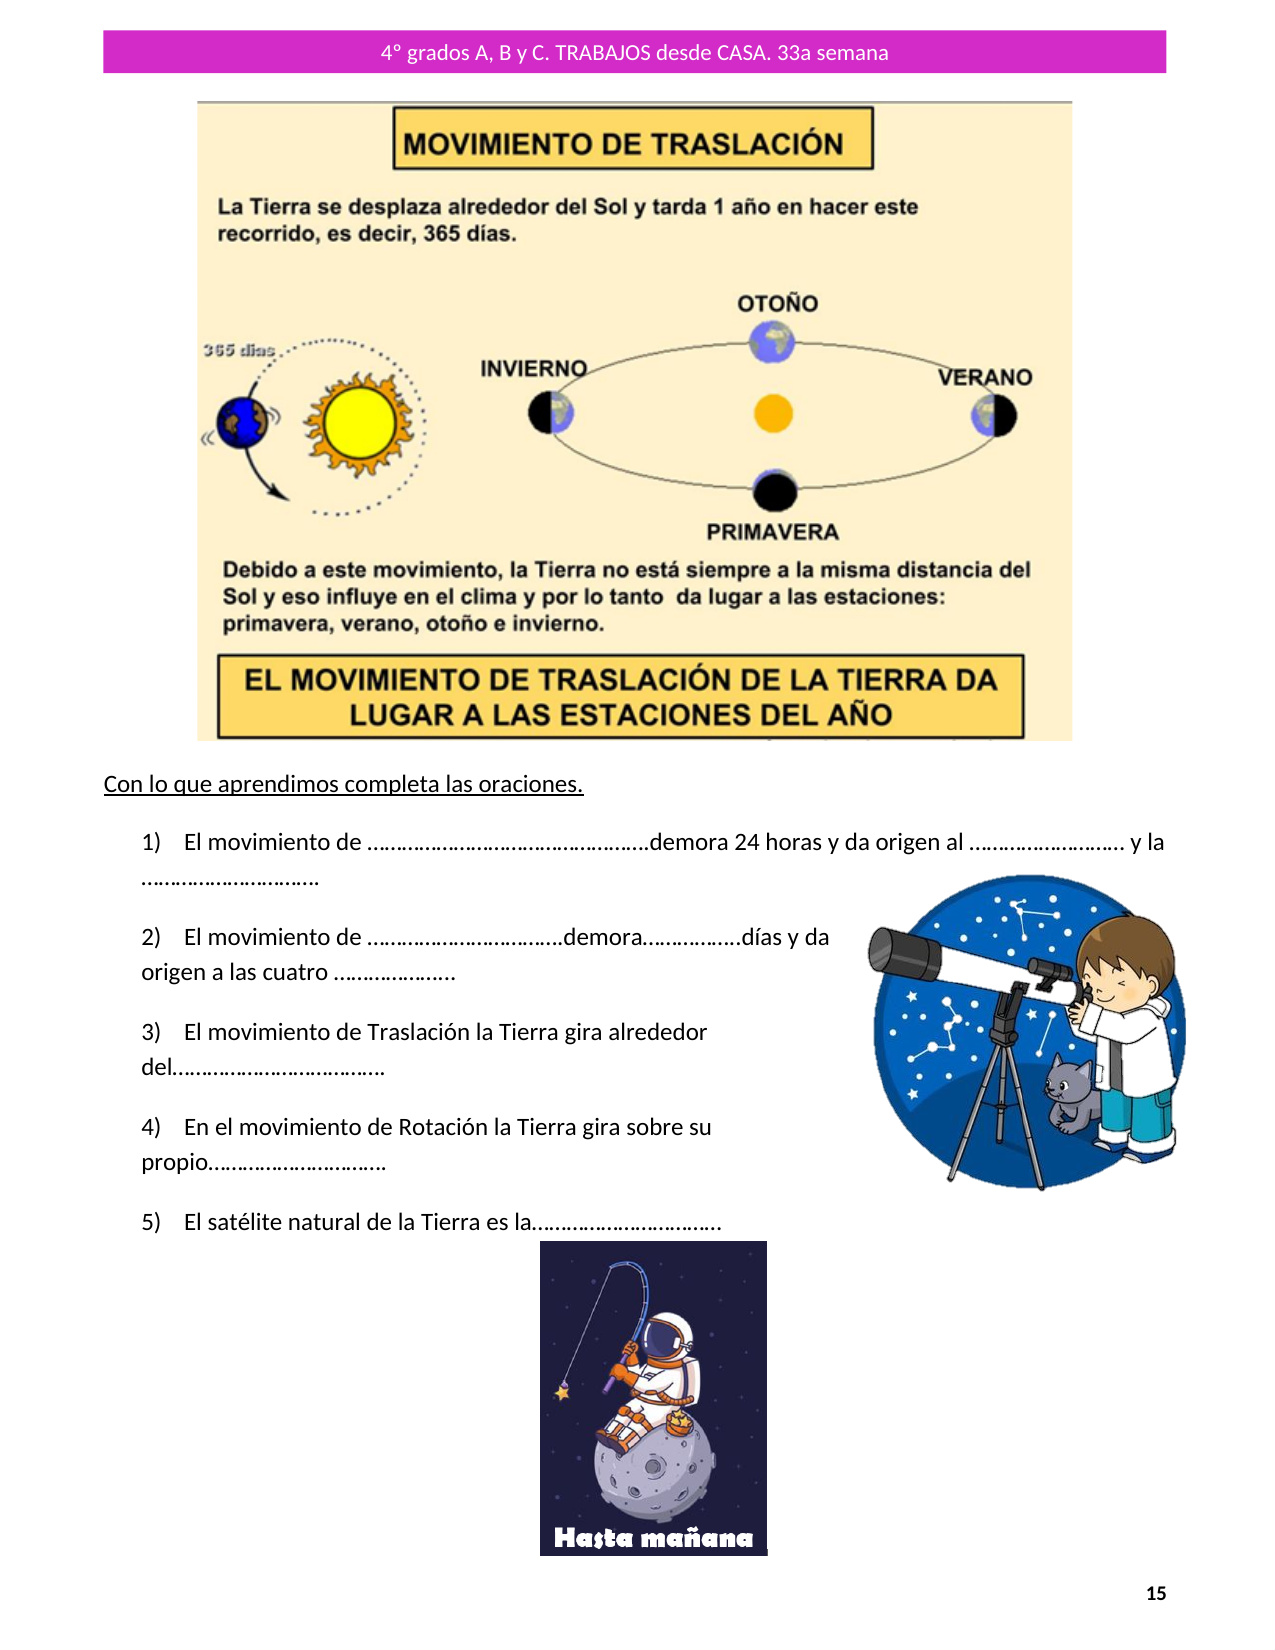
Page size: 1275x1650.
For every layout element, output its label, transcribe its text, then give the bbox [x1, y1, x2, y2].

picture [197, 101, 1073, 741]
text 1) El movimiento de ………………………………………….demora 24 horas y da origen al ……………………… y la …………………………. [141, 826, 1167, 891]
text 2) El movimiento de …………………………….demora……………..días y da origen a las cuatro ………………... [141, 921, 1167, 951]
text 5) El satélite natural de la Tierra es la…………………………… [141, 1101, 1167, 1131]
text ESPACIO CURRICULAR: EFEMÉRIDES [103, 1511, 1167, 1542]
text 4) En el movimiento de Rotación la Tierra gira sobre su propio…………………………. [141, 1041, 1167, 1071]
text Con lo que aprendimos completa las oraciones. [103, 768, 1167, 798]
text CLASES VIERNES 20 DE NOVIEMBRE DE 2.020 [103, 1478, 1167, 1509]
text 3) El movimiento de Traslación la Tierra gira alrededor del………………………………. [141, 981, 1167, 1011]
picture [539, 1136, 768, 1451]
